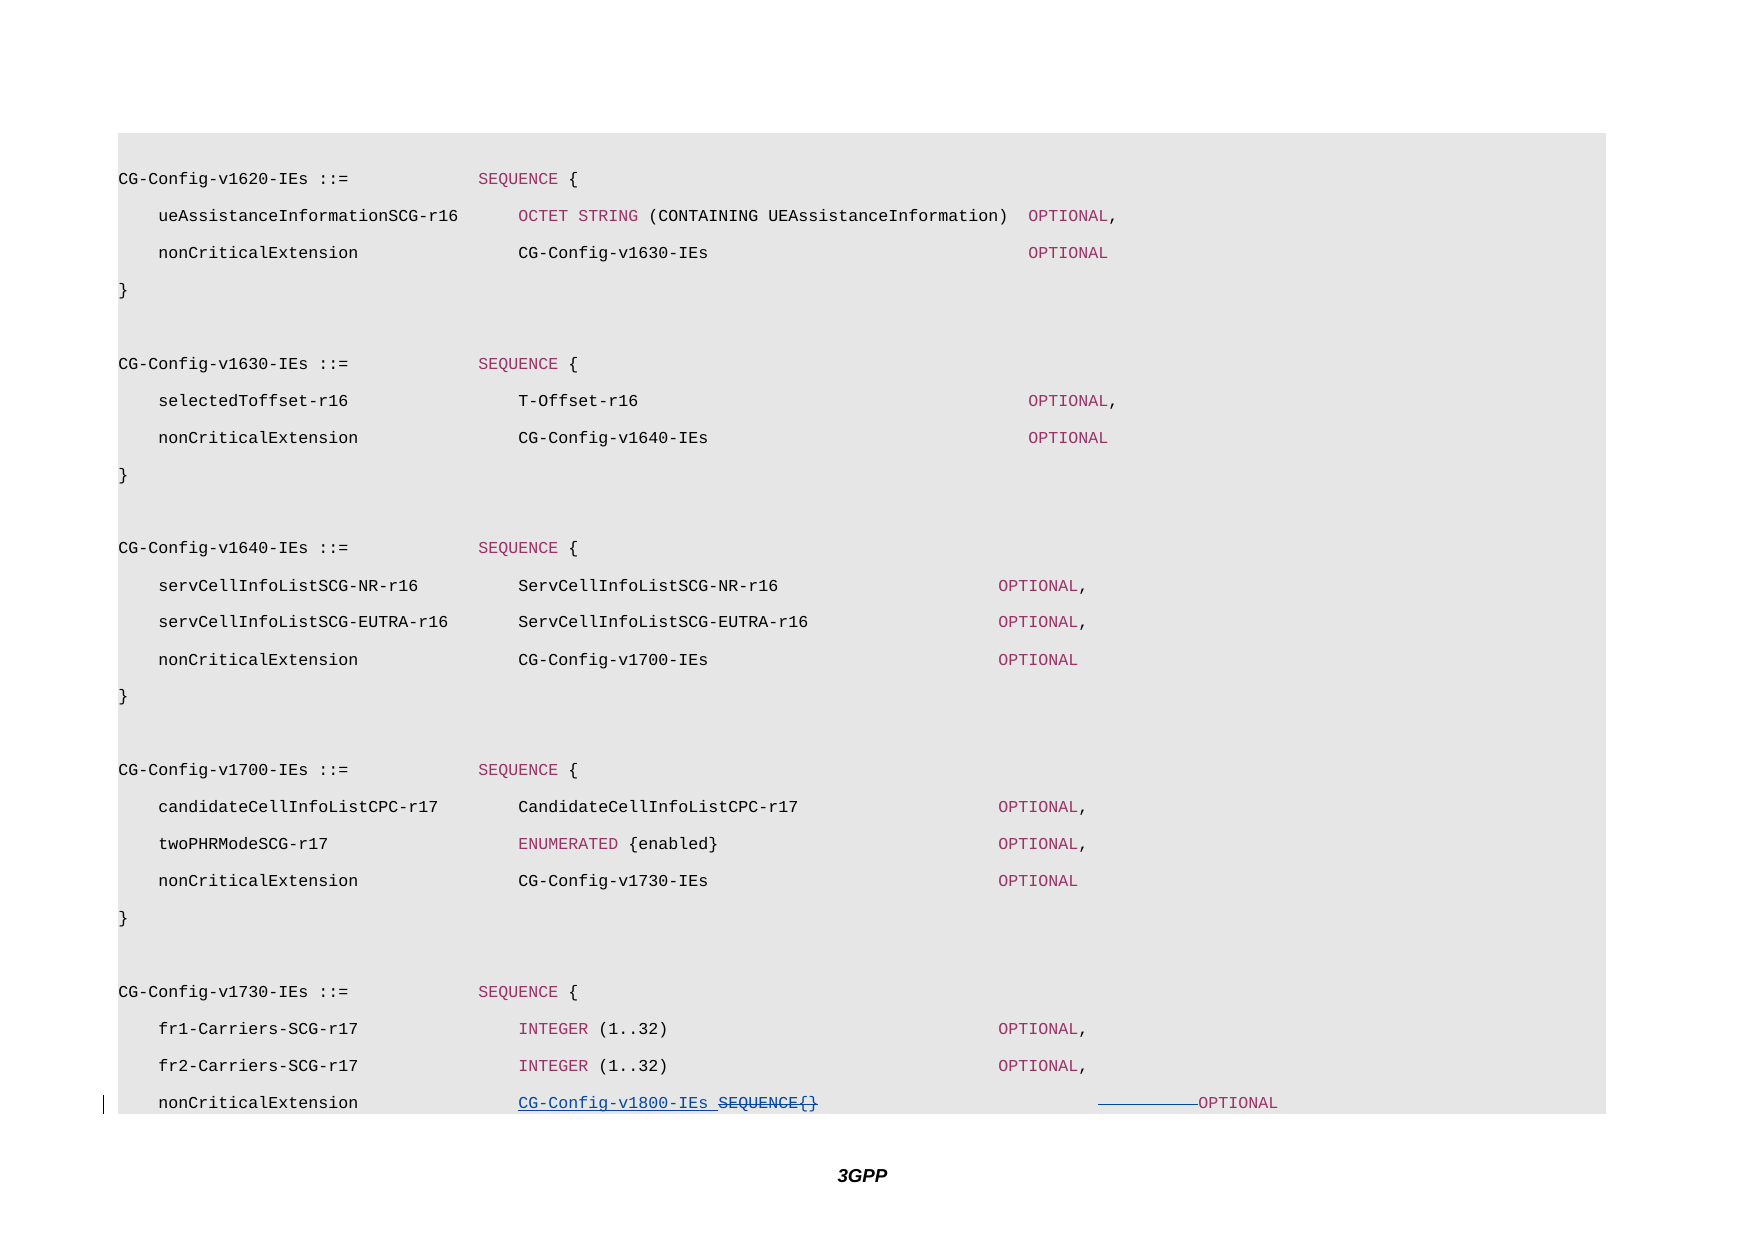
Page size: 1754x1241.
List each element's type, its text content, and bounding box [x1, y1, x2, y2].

text nonCriticalExtension CG-Config-v1630-IEs OPTIONAL [118, 244, 1606, 263]
text nonCriticalExtension OPTIONAL [118, 1095, 1606, 1114]
text nonCriticalExtension CG-Config-v1640-IEs OPTIONAL [118, 429, 1606, 448]
text ueAssistanceInformationSCG-r16 OCTET STRING (CONTAINING UEAssistanceInformation) OPTIONAL, [118, 207, 1606, 226]
text nonCriticalExtension CG-Config-v1700-IEs OPTIONAL [118, 651, 1606, 670]
text candidateCellInfoListCPC-r17 CandidateCellInfoListCPC-r17 OPTIONAL, [118, 799, 1606, 818]
text nonCriticalExtension CG-Config-v1730-IEs OPTIONAL [118, 873, 1606, 892]
text CG-Config-v1620-IEs ::= SEQUENCE { [118, 170, 1606, 189]
text CG-Config-v1640-IEs ::= SEQUENCE { [118, 540, 1606, 559]
text selectedToffset-r16 T-Offset-r16 OPTIONAL, [118, 392, 1606, 411]
text twoPHRModeSCG-r17 ENUMERATED {enabled} OPTIONAL, [118, 836, 1606, 855]
text } [118, 281, 1606, 300]
text servCellInfoListSCG-NR-r16 ServCellInfoListSCG-NR-r16 OPTIONAL, [118, 577, 1606, 596]
text } [118, 688, 1606, 707]
text } [118, 466, 1606, 485]
text servCellInfoListSCG-EUTRA-r16 ServCellInfoListSCG-EUTRA-r16 OPTIONAL, [118, 614, 1606, 633]
text CG-Config-v1700-IEs ::= SEQUENCE { [118, 762, 1606, 781]
text CG-Config-v1630-IEs ::= SEQUENCE { [118, 355, 1606, 374]
text fr1-Carriers-SCG-r17 INTEGER (1..32) OPTIONAL, [118, 1021, 1606, 1040]
text } [118, 910, 1606, 929]
text CG-Config-v1730-IEs ::= SEQUENCE { [118, 984, 1606, 1003]
text fr2-Carriers-SCG-r17 INTEGER (1..32) OPTIONAL, [118, 1058, 1606, 1077]
